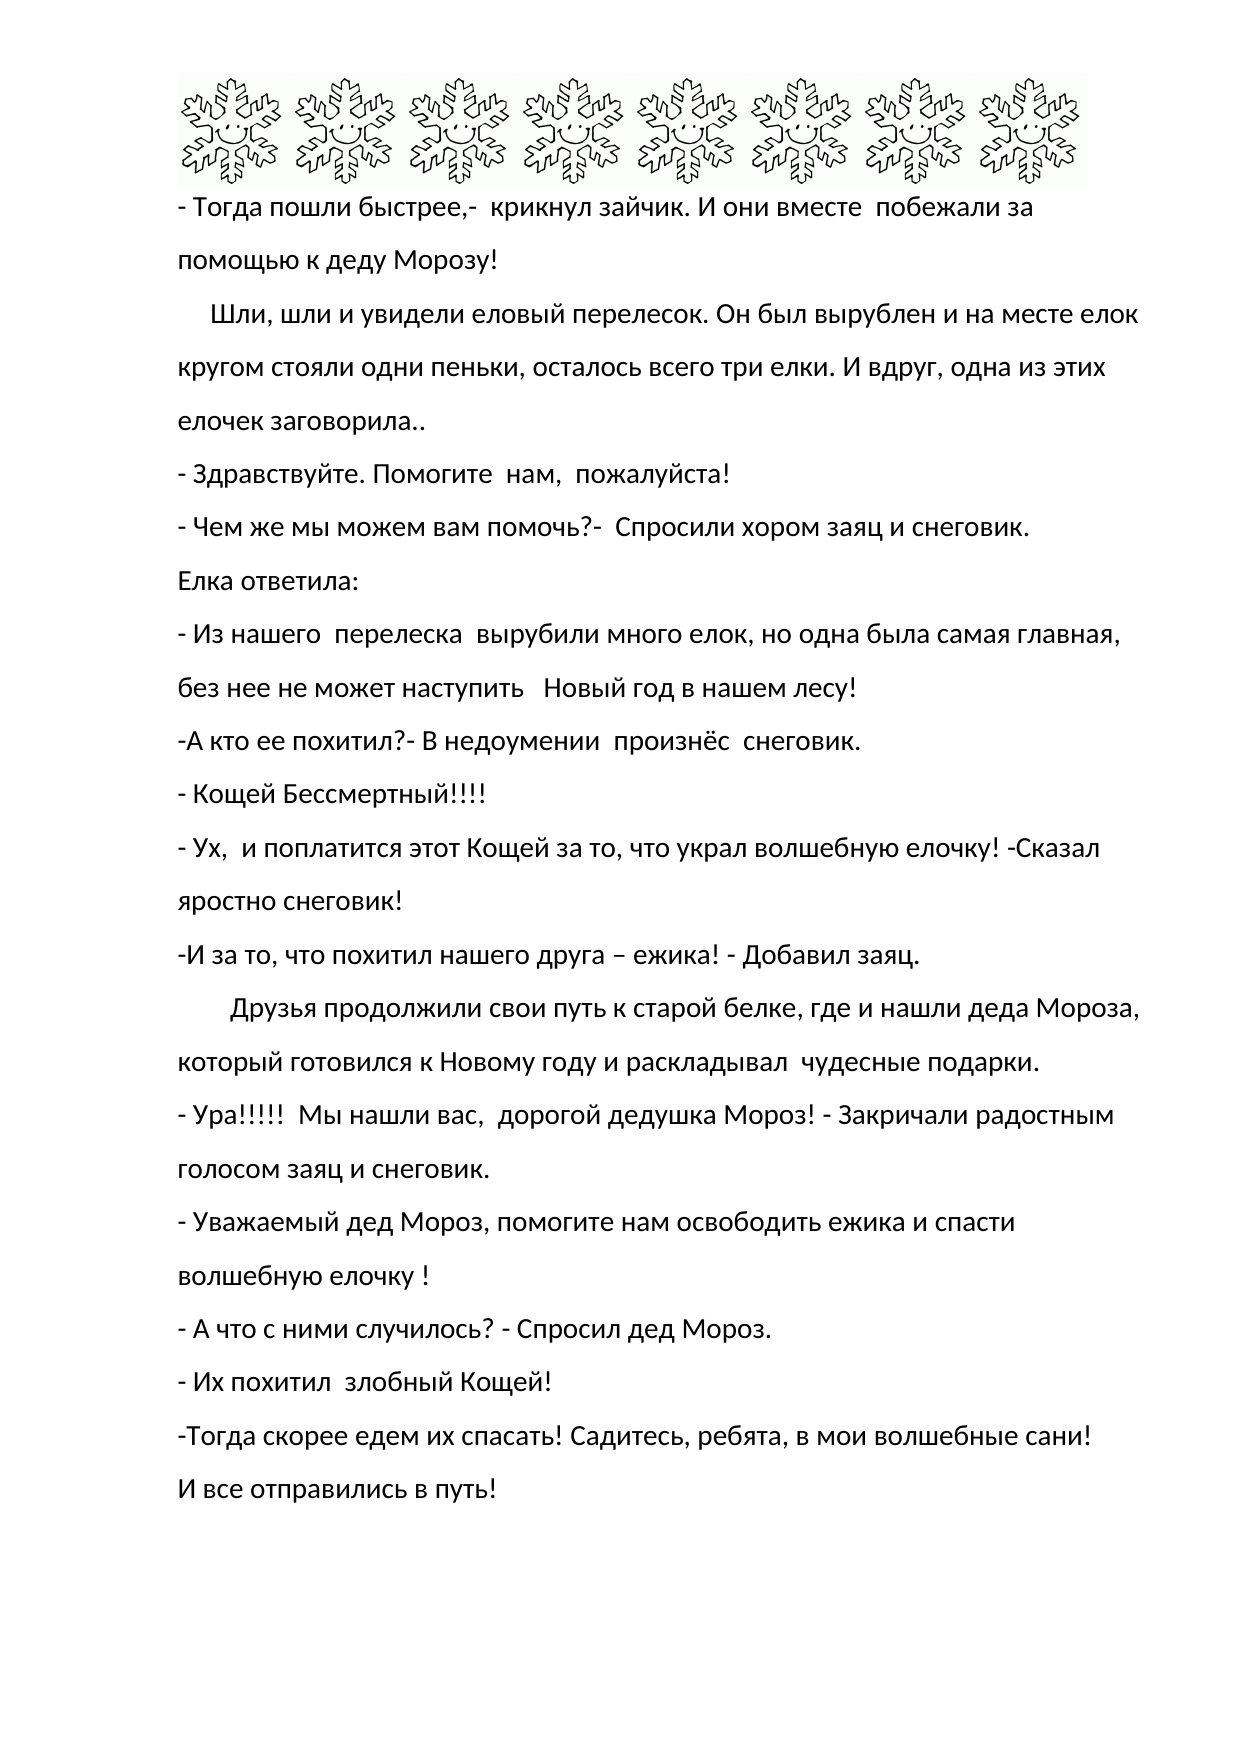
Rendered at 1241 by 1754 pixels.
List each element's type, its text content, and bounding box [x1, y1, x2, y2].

text Шли, шли и увидели еловый перелесок. Он был вырублен и на месте елок кругом стояли одни пеньки, осталось всего три елки. И вдруг, одна из этих елочек заговорила.. [177, 295, 1152, 437]
text - Чем же мы можем вам помочь?- Спросили хором заяц и снеговик. [177, 508, 1152, 544]
text - А что с ними случилось? - Спросил дед Мороз. [177, 1310, 1152, 1346]
text -А кто ее похитил?- В недоумении произнёс снеговик. [177, 722, 1152, 758]
text - Уважаемый дед Мороз, помогите нам освободить ежика и спасти волшебную елочку ! [177, 1203, 1152, 1292]
text - Кощей Бессмертный!!!! [177, 776, 1152, 811]
text -И за то, что похитил нашего друга – ежика! - Добавил заяц. [177, 936, 1152, 972]
text И все отправились в путь! [177, 1470, 1152, 1506]
text - Их похитил злобный Кощей! [177, 1363, 1152, 1399]
text - Тогда пошли быстрее,- крикнул зайчик. И они вместе побежали за помощью к деду Морозу! [177, 188, 1152, 277]
text - Из нашего перелеска вырубили много елок, но одна была самая главная, без нее не может наступить Новый год в нашем лесу! [177, 615, 1152, 704]
text Друзья продолжили свои путь к старой белке, где и нашли деда Мороза, который готовился к Новому году и раскладывал чудесные подарки. [177, 989, 1152, 1078]
text - Здравствуйте. Помогите нам, пожалуйста! [177, 455, 1152, 491]
text - Ура!!!!! Мы нашли вас, дорогой дедушка Мороз! - Закричали радостным голосом заяц и снеговик. [177, 1096, 1152, 1185]
text -Тогда скорее едем их спасать! Садитесь, ребята, в мои волшебные сани! [177, 1417, 1152, 1452]
text - Ух, и поплатится этот Кощей за то, что украл волшебную елочку! -Сказал яростно снеговик! [177, 829, 1152, 918]
picture [177, 73, 1090, 188]
text Елка ответила: [177, 562, 1152, 597]
